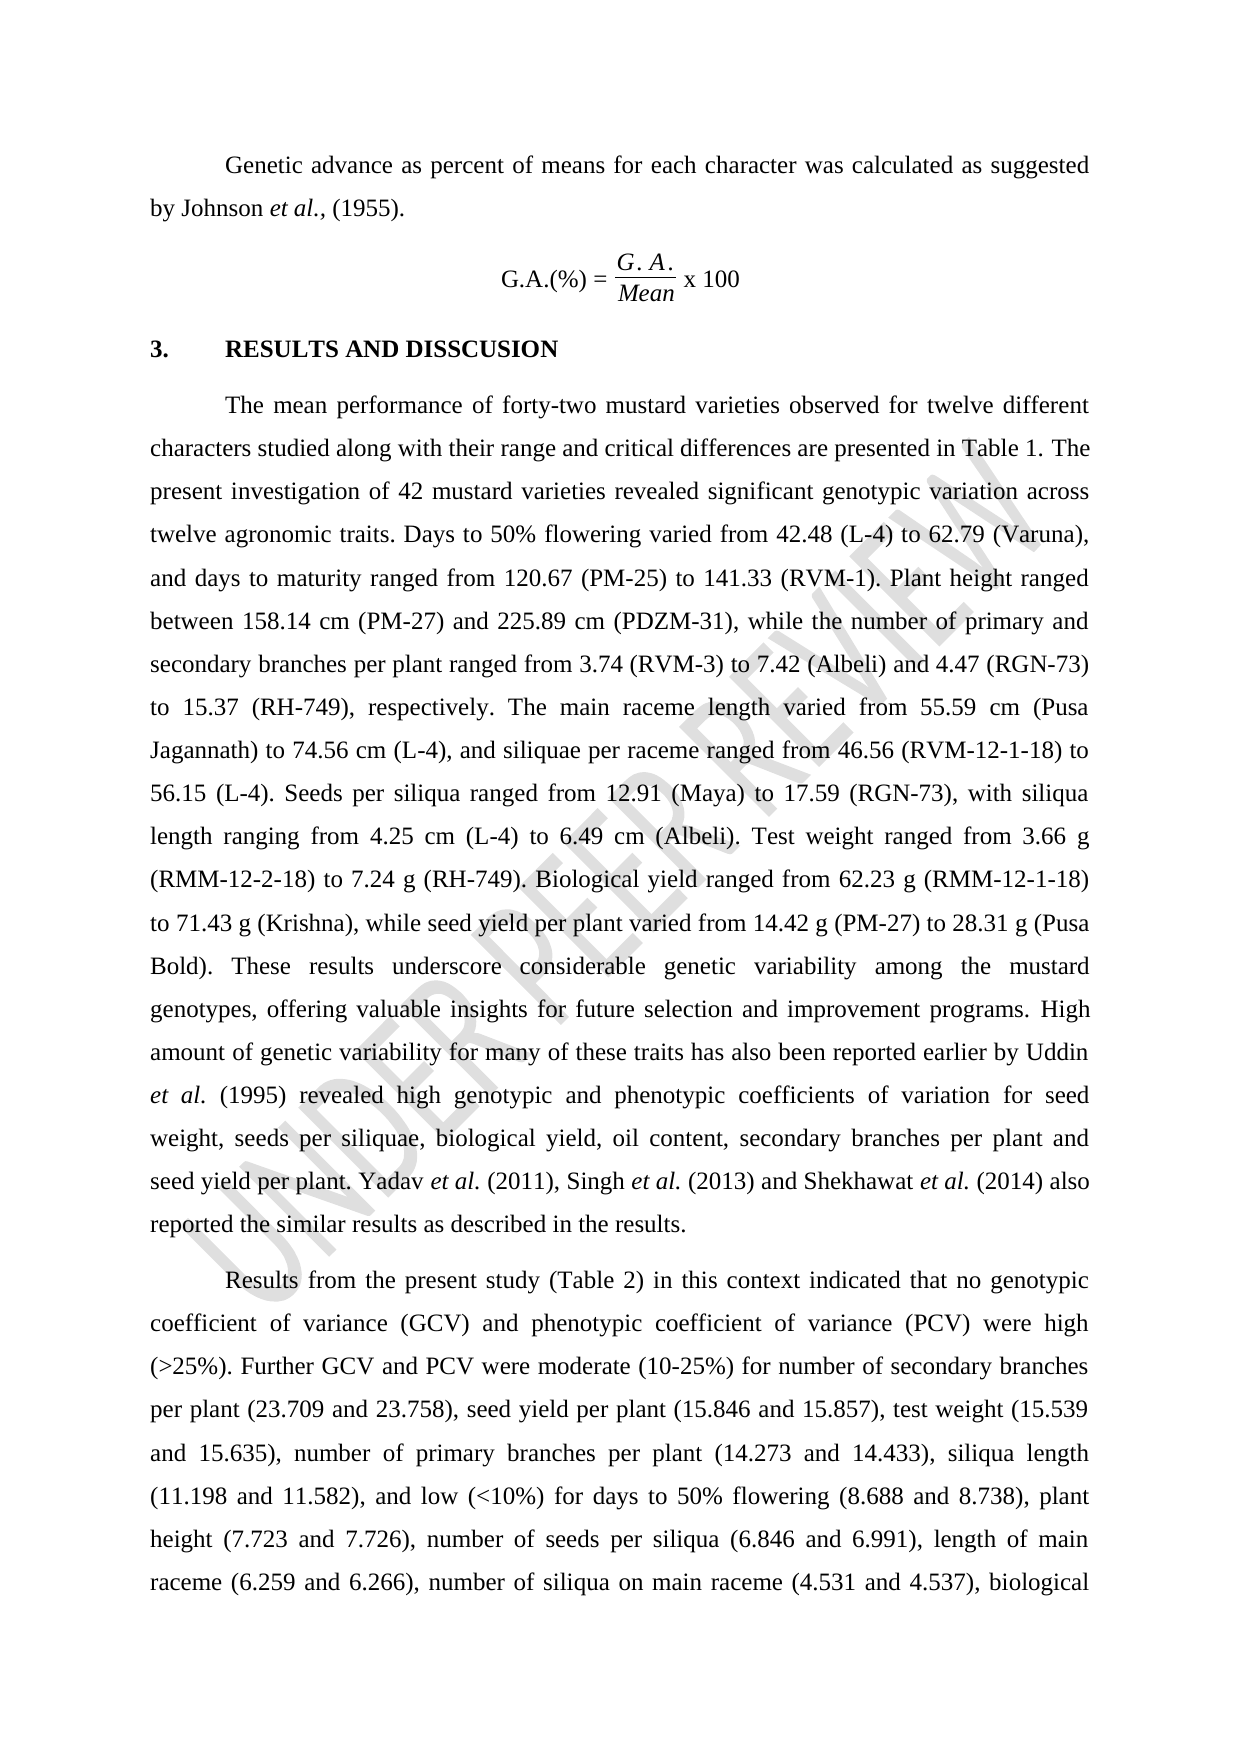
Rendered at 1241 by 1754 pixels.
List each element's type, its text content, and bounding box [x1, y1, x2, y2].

text G.A.(%) = x 100 [150, 249, 1090, 308]
text The mean performance of forty-two mustard varieties observed for twelve different characters studied along with their range and critical differences are presented in Table 1. The present investigation of 42 mustard varieties revealed significant genotypic variation across twelve agronomic traits. Days to 50% flowering varied from 42.48 (L-4) to 62.79 (Varuna), and days to maturity ranged from 120.67 (PM-25) to 141.33 (RVM-1). Plant height ranged between 158.14 cm (PM-27) and 225.89 cm (PDZM-31), while the number of primary and secondary branches per plant ranged from 3.74 (RVM-3) to 7.42 (Albeli) and 4.47 (RGN-73) to 15.37 (RH-749), respectively. The main raceme length varied from 55.59 cm (Pusa Jagannath) to 74.56 cm (L-4), and siliquae per raceme ranged from 46.56 (RVM-12-1-18) to 56.15 (L-4). Seeds per siliqua ranged from 12.91 (Maya) to 17.59 (RGN-73), with siliqua length ranging from 4.25 cm (L-4) to 6.49 cm (Albeli). Test weight ranged from 3.66 g (RMM-12-2-18) to 7.24 g (RH-749). Biological yield ranged from 62.23 g (RMM-12-1-18) to 71.43 g (Krishna), while seed yield per plant varied from 14.42 g (PM-27) to 28.31 g (Pusa Bold). These results underscore considerable genetic variability among the mustard genotypes, offering valuable insights for future selection and improvement programs. High amount of genetic variability for many of these traits has also been reported earlier by Uddin et al. (1995) revealed high genotypic and phenotypic coefficients of variation for seed weight, seeds per siliquae, biological yield, oil content, secondary branches per plant and seed yield per plant. Yadav et al. (2011), Singh et al. (2013) and Shekhawat et al. (2014) also reported the similar results as described in the results. [150, 390, 1090, 1238]
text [150, 1265, 1090, 1596]
text 3. RESULTS AND DISSCUSION [150, 334, 1090, 363]
text Genetic advance as percent of means for each character was calculated as suggested by Johnson et al., (1955). [150, 150, 1090, 222]
